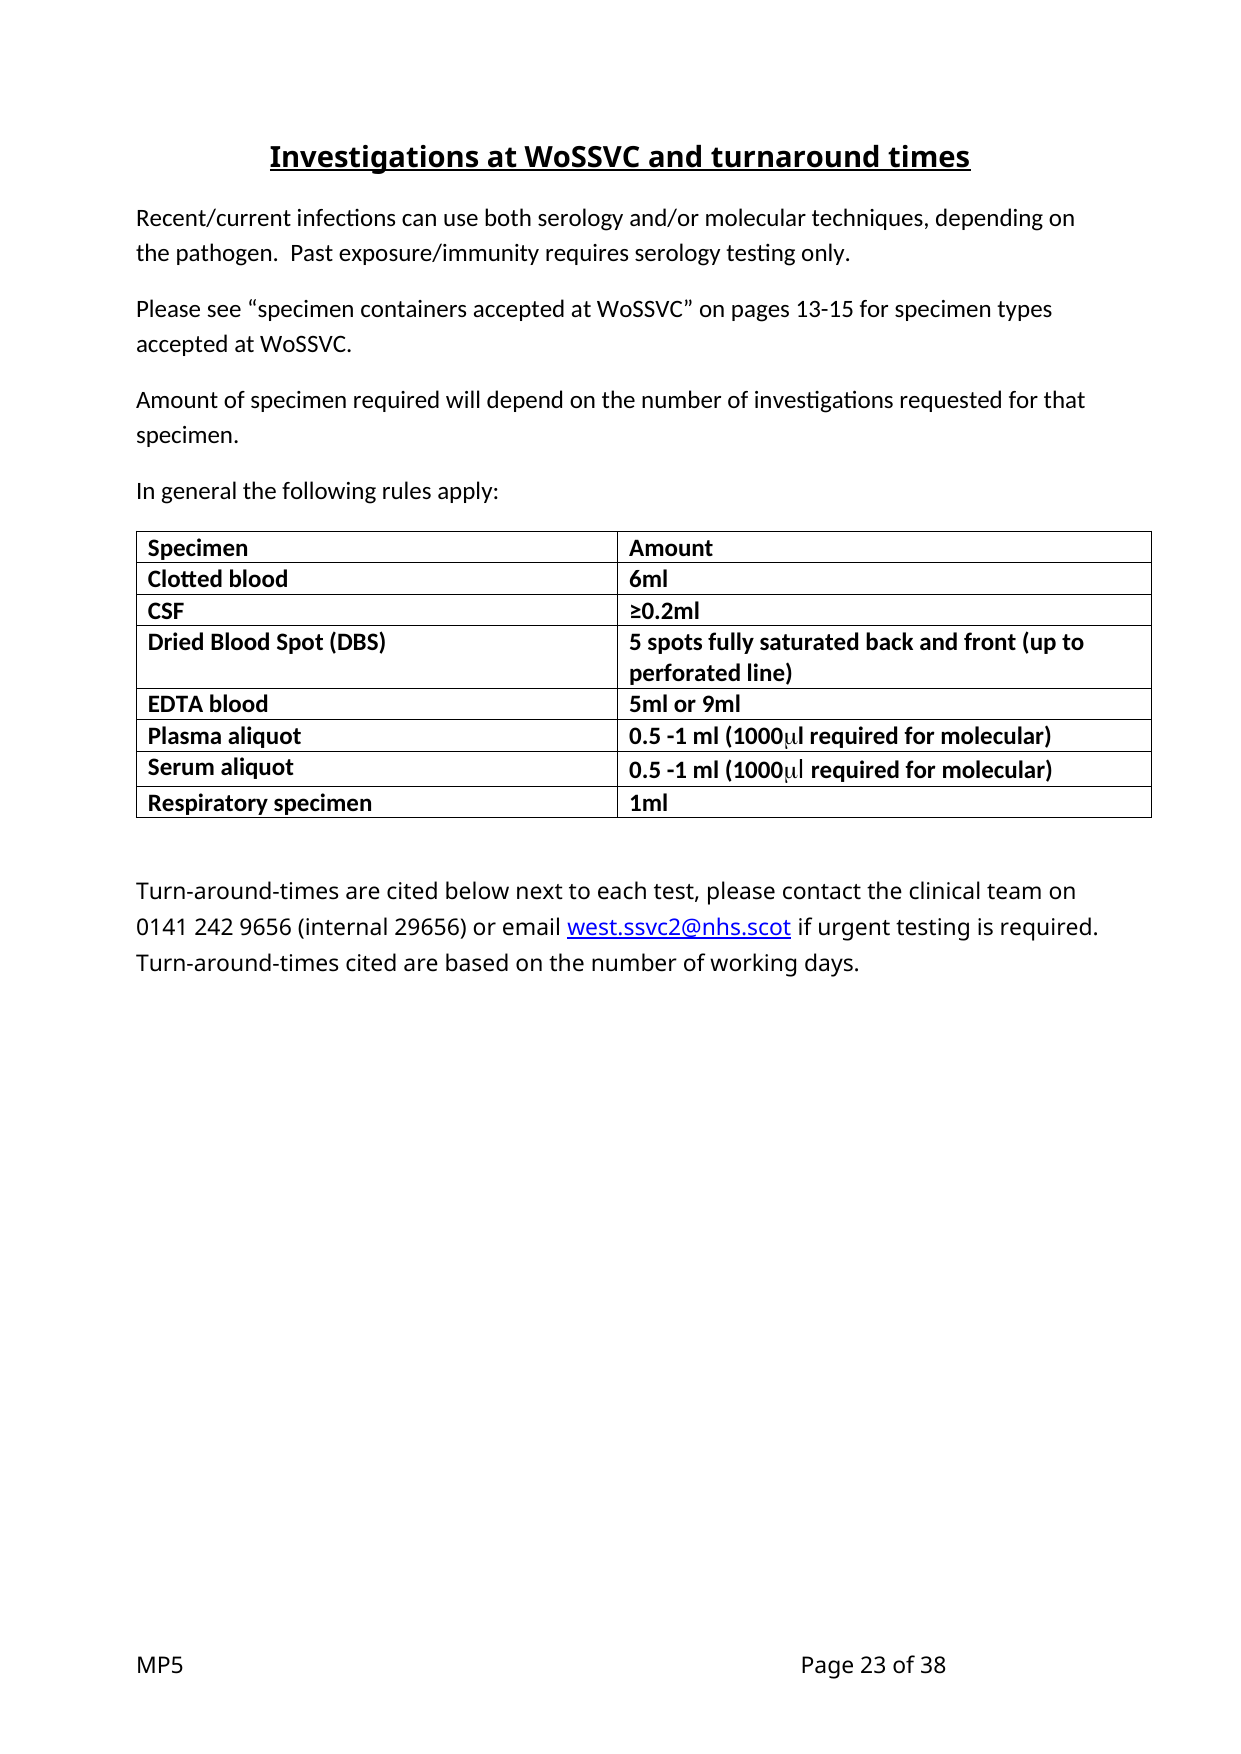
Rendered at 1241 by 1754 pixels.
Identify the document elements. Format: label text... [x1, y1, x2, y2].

table_cell 0.5 -1 ml (1000l required for molecular) [618, 720, 1151, 751]
table_cell Serum aliquot [137, 752, 617, 786]
table_header Specimen [137, 532, 617, 562]
table_cell Plasma aliquot [137, 720, 617, 751]
table_cell 5ml or 9ml [618, 689, 1151, 719]
text Investigations at WoSSVC and turnaround times [136, 136, 1104, 176]
table_cell Dried Blood Spot (DBS) [137, 626, 617, 687]
table_cell 0.5 -1 ml (1000l required for molecular) [618, 752, 1151, 786]
table_cell Clotted blood [137, 563, 617, 594]
table_cell 6ml [618, 563, 1151, 594]
text Recent/current infections can use both serology and/or molecular techniques, depending on the pathogen. Past exposure/immunity requires serology testing only. [136, 202, 1104, 268]
table_cell CSF [137, 595, 617, 625]
text Please see “specimen containers accepted at WoSSVC” on pages 13-15 for specimen types accepted at WoSSVC. [136, 293, 1104, 359]
text Turn-around-times are cited below next to each test, please contact the clinical team on 0141 242 9656 (internal 29656) or email west.ssvc2@nhs.scot if urgent testing is required. Turn-around-times cited are based on the number of working days. [136, 875, 1104, 978]
table_cell EDTA blood [137, 689, 617, 719]
table_cell 1ml [618, 787, 1151, 817]
text In general the following rules apply: [136, 475, 1104, 505]
table_cell ≥0.2ml [618, 595, 1151, 625]
table_cell 5 spots fully saturated back and front (up to perforated line) [618, 626, 1151, 687]
table_cell Respiratory specimen [137, 787, 617, 817]
table_header Amount [618, 532, 1151, 562]
text Amount of specimen required will depend on the number of investigations requested for that specimen. [136, 384, 1104, 449]
